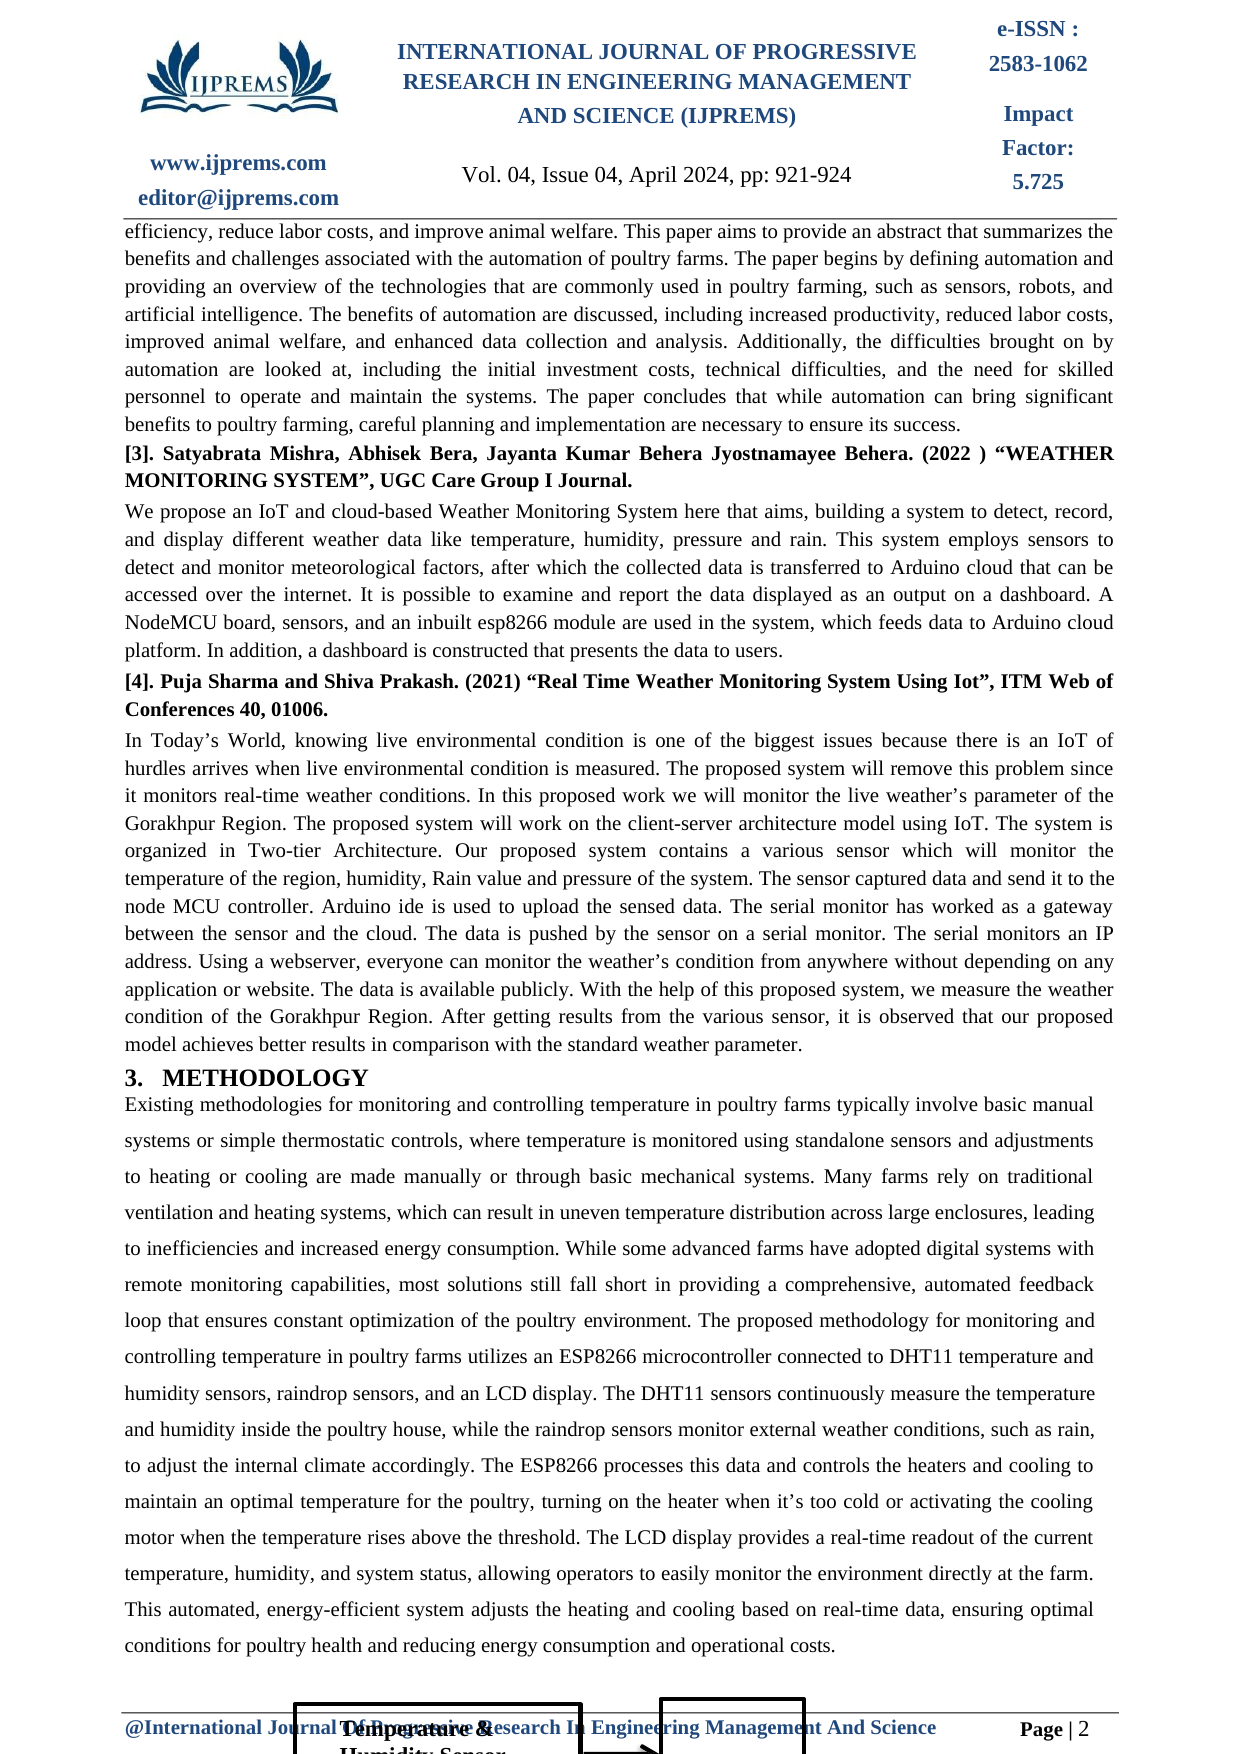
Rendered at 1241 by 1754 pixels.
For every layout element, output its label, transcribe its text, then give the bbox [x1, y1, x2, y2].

picture [583, 1731, 685, 1754]
text We propose an IoT and cloud-based Weather Monitoring System here that aims, building a system to detect, record, and display different weather data like temperature, humidity, pressure and rain. This system employs sensors to detect and monitor meteorological factors, after which the collected data is transferred to Arduino cloud that can be accessed over the internet. It is possible to examine and report the data displayed as an output on a dashboard. A NodeMCU board, sensors, and an inbuilt esp8266 module are used in the system, which feeds data to Arduino cloud platform. In addition, a dashboard is constructed that presents the data to users. [124, 499, 1115, 662]
text In Today’s World, knowing live environmental condition is one of the biggest issues because there is an IoT of hurdles arrives when live environmental condition is measured. The proposed system will remove this problem since it monitors real-time weather conditions. In this proposed work we will monitor the live weather’s parameter of the Gorakhpur Region. The proposed system will work on the client-server architecture model using IoT. The system is organized in Two-tier Architecture. Our proposed system contains a various sensor which will monitor the temperature of the region, humidity, Rain value and pressure of the system. The sensor captured data and send it to the node MCU controller. Arduino ide is used to upload the sensed data. The serial monitor has worked as a gateway between the sensor and the cloud. The data is pushed by the sensor on a serial monitor. The serial monitors an IP address. Using a webserver, everyone can monitor the weather’s condition from anywhere without depending on any application or website. The data is available publicly. With the help of this proposed system, we measure the weather condition of the Gorakhpur Region. After getting results from the various sensor, it is observed that our proposed model achieves better results in comparison with the standard weather parameter. [124, 728, 1115, 1056]
picture [138, 33, 339, 119]
text Existing methodologies for monitoring and controlling temperature in poultry farms typically involve basic manual systems or simple thermostatic controls, where temperature is monitored using standalone sensors and adjustments to heating or cooling are made manually or through basic mechanical systems. Many farms rely on traditional ventilation and heating systems, which can result in uneven temperature distribution across large enclosures, leading to inefficiencies and increased energy consumption. While some advanced farms have adopted digital systems with remote monitoring capabilities, most solutions still fall short in providing a comprehensive, automated feedback loop that ensures constant optimization of the poultry environment. The proposed methodology for monitoring and controlling temperature in poultry farms utilizes an ESP8266 microcontroller connected to DHT11 temperature and humidity sensors, raindrop sensors, and an LCD display. The DHT11 sensors continuously measure the temperature and humidity inside the poultry house, while the raindrop sensors monitor external weather conditions, such as rain, to adjust the internal climate accordingly. The ESP8266 processes this data and controls the heaters and cooling to maintain an optimal temperature for the poultry, turning on the heater when it’s too cold or activating the cooling motor when the temperature rises above the threshold. The LCD display provides a real-time readout of the current temperature, humidity, and system status, allowing operators to easily monitor the environment directly at the farm. This automated, energy-efficient system adjusts the heating and cooling based on real-time data, ensuring optimal conditions for poultry health and reducing energy consumption and operational costs. [124, 1092, 1095, 1657]
subtitle [4]. Puja Sharma and Shiva Prakash. (2021) “Real Time Weather Monitoring System Using Iot”, ITM Web of Conferences 40, 01006. [124, 669, 1115, 721]
subtitle METHODOLOGY [124, 1063, 1130, 1092]
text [124, 219, 1115, 436]
subtitle [3]. Satyabrata Mishra, Abhisek Bera, Jayanta Kumar Behera Jyostnamayee Behera. (2022 ) “WEATHER MONITORING SYSTEM”, UGC Care Group I Journal. [124, 441, 1115, 492]
